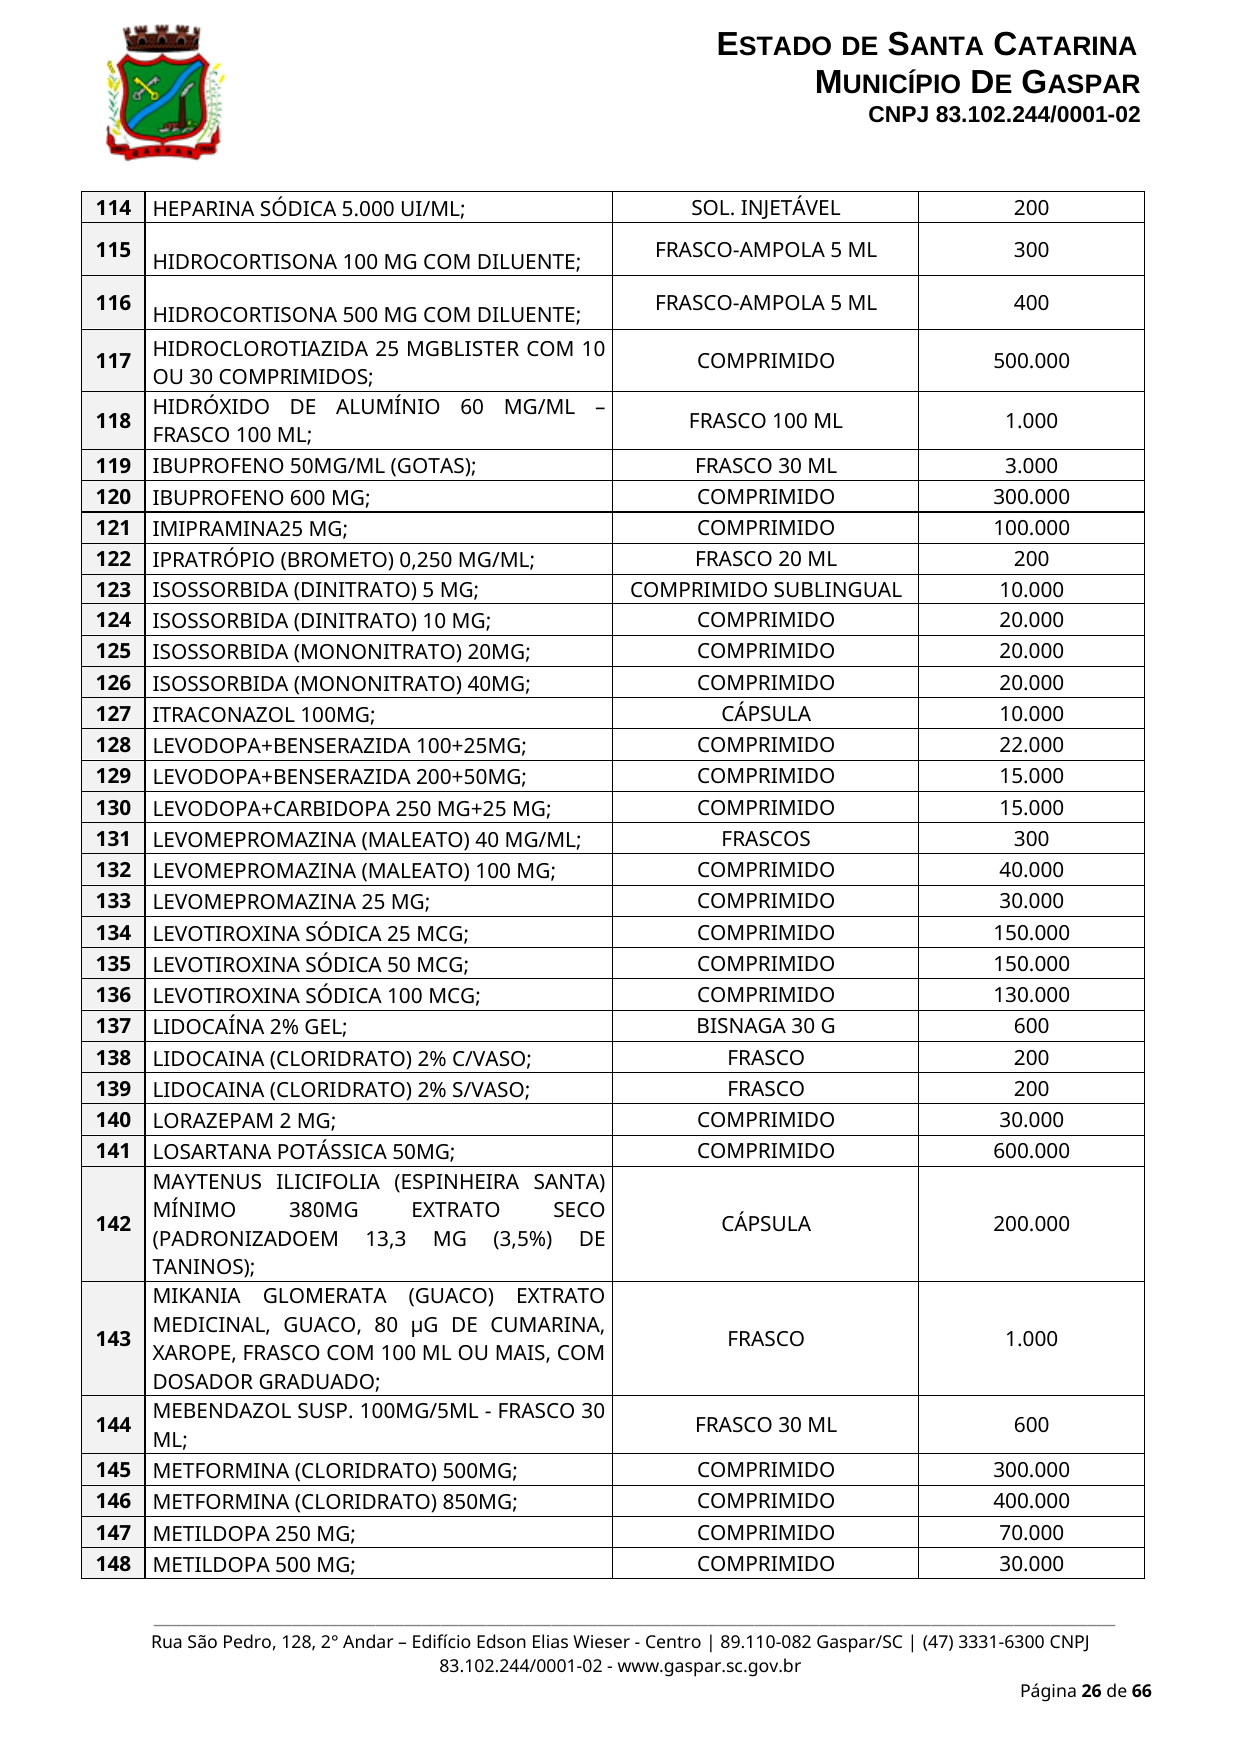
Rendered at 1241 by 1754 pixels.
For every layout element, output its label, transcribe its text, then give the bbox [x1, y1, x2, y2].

table_cell 116 [82, 276, 144, 328]
table_cell 125 [82, 636, 144, 666]
table_cell COMPRIMIDO [613, 979, 918, 1009]
table_cell LEVODOPA+BENSERAZIDA 100+25MG; [146, 729, 612, 759]
table_cell LEVOMEPROMAZINA (MALEATO) 40 MG/ML; [146, 823, 612, 853]
table_cell 200 [919, 544, 1144, 574]
table_cell COMPRIMIDO [613, 948, 918, 978]
table_cell 20.000 [919, 604, 1144, 634]
table_cell COMPRIMIDO [613, 1548, 918, 1578]
table_cell FRASCO 30 ML [613, 450, 918, 480]
table_cell COMPRIMIDO [613, 667, 918, 697]
table_cell COMPRIMIDO SUBLINGUAL [613, 575, 918, 603]
table_cell 134 [82, 917, 144, 947]
table_cell 122 [82, 544, 144, 574]
table_cell 20.000 [919, 636, 1144, 666]
table_cell COMPRIMIDO [613, 513, 918, 543]
table_cell IMIPRAMINA25 MG; [146, 513, 612, 543]
table_cell 148 [82, 1548, 144, 1578]
table_cell HIDROCORTISONA 100 MG COM DILUENTE; [146, 223, 612, 275]
table_cell HIDRÓXIDO DE ALUMÍNIO 60 MG/ML – FRASCO 100 ML; [146, 392, 612, 449]
table_cell 145 [82, 1454, 144, 1484]
table_cell ISOSSORBIDA (MONONITRATO) 40MG; [146, 667, 612, 697]
table_cell 140 [82, 1104, 144, 1134]
table_cell 133 [82, 886, 144, 916]
table_cell ISOSSORBIDA (DINITRATO) 10 MG; [146, 604, 612, 634]
table_cell LEVODOPA+CARBIDOPA 250 MG+25 MG; [146, 792, 612, 822]
table_cell 30.000 [919, 1548, 1144, 1578]
table_cell HIDROCLOROTIAZIDA 25 MGBLISTER COM 10 OU 30 COMPRIMIDOS; [146, 330, 612, 391]
table_cell METILDOPA 500 MG; [146, 1548, 612, 1578]
table_cell 70.000 [919, 1517, 1144, 1547]
table_cell 143 [82, 1282, 144, 1395]
table_cell COMPRIMIDO [613, 917, 918, 947]
table_cell 200 [919, 1073, 1144, 1103]
table_cell 144 [82, 1396, 144, 1453]
table_cell FRASCO [613, 1073, 918, 1103]
table_cell COMPRIMIDO [613, 636, 918, 666]
table_cell CÁPSULA [613, 698, 918, 728]
table_cell 146 [82, 1486, 144, 1516]
table_cell ISOSSORBIDA (DINITRATO) 5 MG; [146, 575, 612, 603]
table_cell LEVODOPA+BENSERAZIDA 200+50MG; [146, 761, 612, 791]
table_cell 118 [82, 392, 144, 449]
table_cell FRASCO-AMPOLA 5 ML [613, 223, 918, 275]
table_cell COMPRIMIDO [613, 854, 918, 884]
table_cell LEVOMEPROMAZINA (MALEATO) 100 MG; [146, 854, 612, 884]
table_cell COMPRIMIDO [613, 481, 918, 511]
table_cell 128 [82, 729, 144, 759]
table_cell ITRACONAZOL 100MG; [146, 698, 612, 728]
table_cell LEVOTIROXINA SÓDICA 25 MCG; [146, 917, 612, 947]
table_cell 126 [82, 667, 144, 697]
table_cell LIDOCAINA (CLORIDRATO) 2% S/VASO; [146, 1073, 612, 1103]
table_cell MIKANIA GLOMERATA (GUACO) EXTRATO MEDICINAL, GUACO, 80 µG DE CUMARINA, XAROPE, FRASCO COM 100 ML OU MAIS, COM DOSADOR GRADUADO; [146, 1282, 612, 1395]
table_cell 127 [82, 698, 144, 728]
table_cell FRASCOS [613, 823, 918, 853]
table_cell COMPRIMIDO [613, 1486, 918, 1516]
table_cell 20.000 [919, 667, 1144, 697]
table_cell 3.000 [919, 450, 1144, 480]
table_cell MEBENDAZOL SUSP. 100MG/5ML - FRASCO 30 ML; [146, 1396, 612, 1453]
table_cell 120 [82, 481, 144, 511]
table_cell IBUPROFENO 50MG/ML (GOTAS); [146, 450, 612, 480]
table_cell MAYTENUS ILICIFOLIA (ESPINHEIRA SANTA) MÍNIMO 380MG EXTRATO SECO (PADRONIZADOEM 13,3 MG (3,5%) DE TANINOS); [146, 1167, 612, 1281]
table_cell FRASCO [613, 1042, 918, 1072]
table_cell 117 [82, 330, 144, 391]
table_cell 129 [82, 761, 144, 791]
table_cell 30.000 [919, 1104, 1144, 1134]
table_cell 131 [82, 823, 144, 853]
table_cell LORAZEPAM 2 MG; [146, 1104, 612, 1134]
table_cell 15.000 [919, 761, 1144, 791]
table_cell 400.000 [919, 1486, 1144, 1516]
table_cell HEPARINA SÓDICA 5.000 UI/ML; [146, 192, 612, 222]
table_cell 600.000 [919, 1136, 1144, 1166]
table_cell COMPRIMIDO [613, 729, 918, 759]
table_cell 132 [82, 854, 144, 884]
table_cell CÁPSULA [613, 1167, 918, 1281]
table_cell 200 [919, 192, 1144, 222]
table_cell COMPRIMIDO [613, 761, 918, 791]
table_cell 10.000 [919, 698, 1144, 728]
table_cell 138 [82, 1042, 144, 1072]
table_cell 130 [82, 792, 144, 822]
table_cell 124 [82, 604, 144, 634]
table_cell FRASCO 20 ML [613, 544, 918, 574]
table_cell COMPRIMIDO [613, 792, 918, 822]
table_cell ISOSSORBIDA (MONONITRATO) 20MG; [146, 636, 612, 666]
table_cell COMPRIMIDO [613, 886, 918, 916]
table_cell 135 [82, 948, 144, 978]
table_cell 136 [82, 979, 144, 1009]
table_cell 15.000 [919, 792, 1144, 822]
table_cell 115 [82, 223, 144, 275]
table_cell 139 [82, 1073, 144, 1103]
table_cell 114 [82, 192, 144, 222]
table_cell 119 [82, 450, 144, 480]
table_cell FRASCO 100 ML [613, 392, 918, 449]
table_cell 500.000 [919, 330, 1144, 391]
table_cell COMPRIMIDO [613, 1136, 918, 1166]
table_cell 130.000 [919, 979, 1144, 1009]
table_cell 10.000 [919, 575, 1144, 603]
table_cell 300.000 [919, 481, 1144, 511]
table_cell 147 [82, 1517, 144, 1547]
table_cell LIDOCAÍNA 2% GEL; [146, 1011, 612, 1041]
table_cell 200.000 [919, 1167, 1144, 1281]
table_cell METILDOPA 250 MG; [146, 1517, 612, 1547]
table_cell METFORMINA (CLORIDRATO) 500MG; [146, 1454, 612, 1484]
table_cell 400 [919, 276, 1144, 328]
table_cell 1.000 [919, 1282, 1144, 1395]
table_cell COMPRIMIDO [613, 330, 918, 391]
table_cell FRASCO 30 ML [613, 1396, 918, 1453]
table_cell 1.000 [919, 392, 1144, 449]
table_cell 22.000 [919, 729, 1144, 759]
table_cell IPRATRÓPIO (BROMETO) 0,250 MG/ML; [146, 544, 612, 574]
table_cell LEVOTIROXINA SÓDICA 100 MCG; [146, 979, 612, 1009]
table_cell COMPRIMIDO [613, 604, 918, 634]
table_cell LEVOMEPROMAZINA 25 MG; [146, 886, 612, 916]
table_cell COMPRIMIDO [613, 1454, 918, 1484]
table_cell IBUPROFENO 600 MG; [146, 481, 612, 511]
table_cell SOL. INJETÁVEL [613, 192, 918, 222]
table_cell 300.000 [919, 1454, 1144, 1484]
table_cell 600 [919, 1011, 1144, 1041]
table_cell 150.000 [919, 948, 1144, 978]
table_cell 30.000 [919, 886, 1144, 916]
table_cell HIDROCORTISONA 500 MG COM DILUENTE; [146, 276, 612, 328]
table_cell COMPRIMIDO [613, 1104, 918, 1134]
table_cell COMPRIMIDO [613, 1517, 918, 1547]
table_cell 300 [919, 223, 1144, 275]
table_cell 141 [82, 1136, 144, 1166]
table_cell LIDOCAINA (CLORIDRATO) 2% C/VASO; [146, 1042, 612, 1072]
table_cell FRASCO-AMPOLA 5 ML [613, 276, 918, 328]
table_cell LOSARTANA POTÁSSICA 50MG; [146, 1136, 612, 1166]
table_cell 200 [919, 1042, 1144, 1072]
table_cell 142 [82, 1167, 144, 1281]
table_cell LEVOTIROXINA SÓDICA 50 MCG; [146, 948, 612, 978]
table_cell METFORMINA (CLORIDRATO) 850MG; [146, 1486, 612, 1516]
table_cell BISNAGA 30 G [613, 1011, 918, 1041]
table_cell 123 [82, 575, 144, 603]
table_cell 600 [919, 1396, 1144, 1453]
table_cell 121 [82, 513, 144, 543]
table_cell 137 [82, 1011, 144, 1041]
table_cell 300 [919, 823, 1144, 853]
table_cell 100.000 [919, 513, 1144, 543]
picture [103, 23, 230, 163]
table_cell 40.000 [919, 854, 1144, 884]
table_cell 150.000 [919, 917, 1144, 947]
table_cell FRASCO [613, 1282, 918, 1395]
